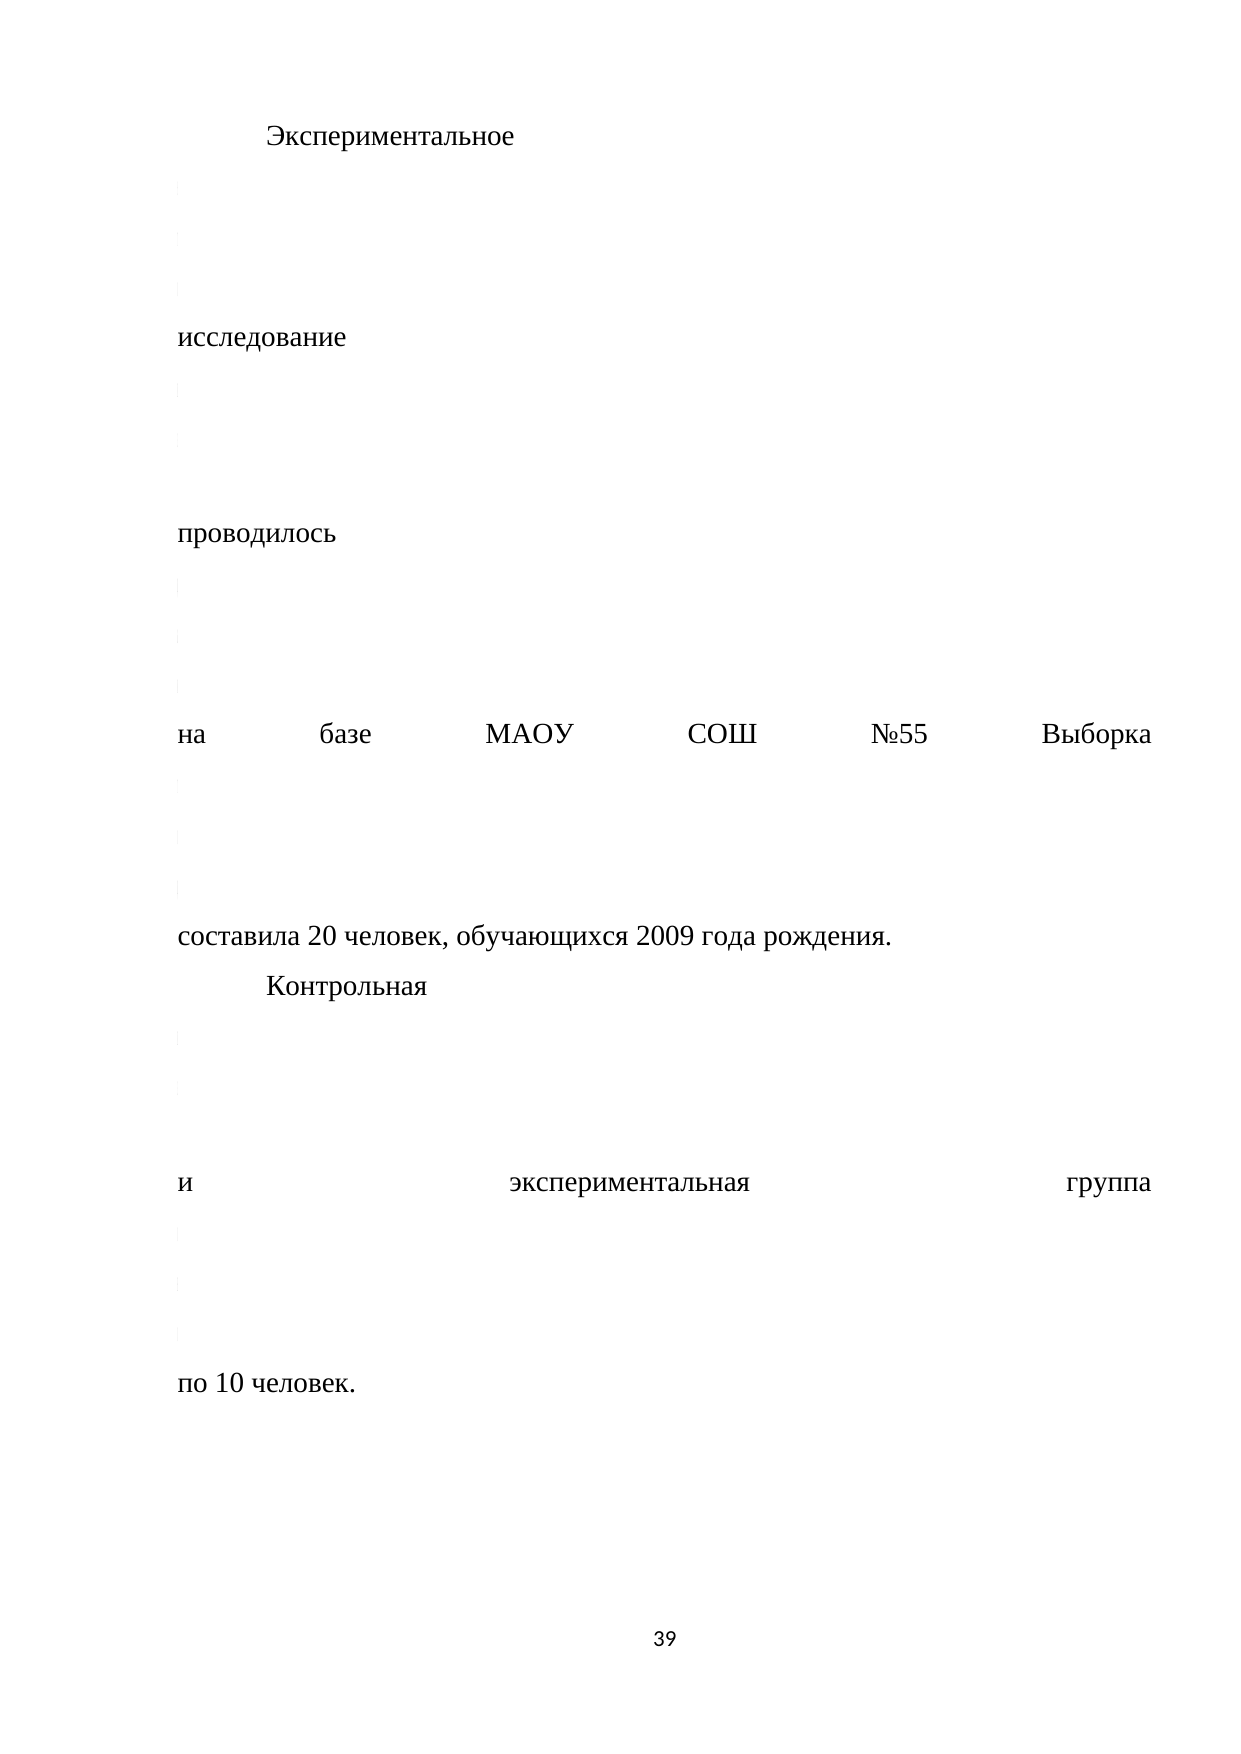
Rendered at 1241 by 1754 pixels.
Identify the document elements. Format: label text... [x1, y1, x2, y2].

text Экспериментальное его исследование из проводилось дам на базе МАОУ СОШ №55 Выборка год составила 20 человек, обучающихся 2009 года рождения. [177, 118, 1152, 951]
text Контрольная из и экспериментальная группа оно по 10 человек. [177, 968, 1152, 1398]
